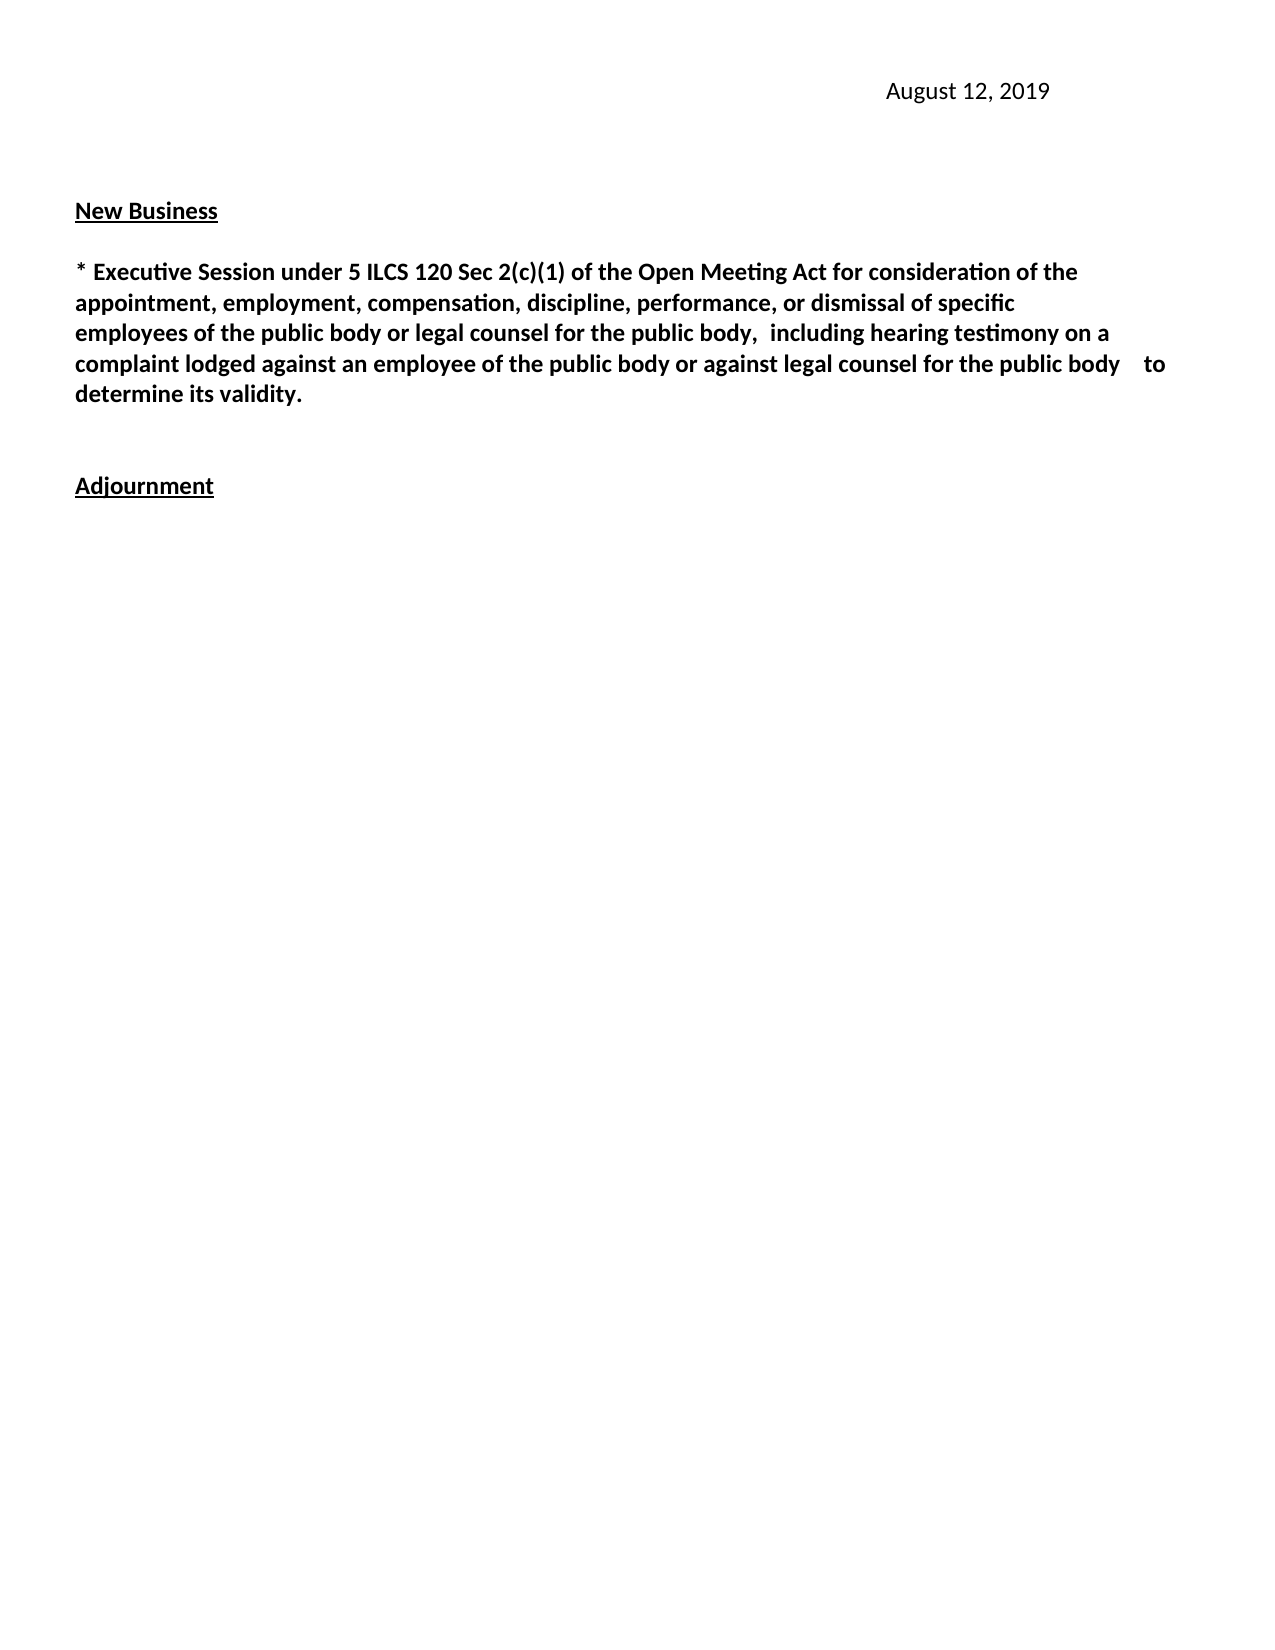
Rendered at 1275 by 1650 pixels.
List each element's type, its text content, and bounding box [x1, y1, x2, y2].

text * Executive Session under 5 ILCS 120 Sec 2(c)(1) of the Open Meeting Act for consideration of the appointment, employment, compensation, discipline, performance, or dismissal of specific employees of the public body or legal counsel for the public body, including hearing testimony on a complaint lodged against an employee of the public body or against legal counsel for the public body to determine its validity. [75, 256, 1200, 409]
text Adjournment [75, 470, 1200, 501]
text New Business [75, 195, 1200, 226]
